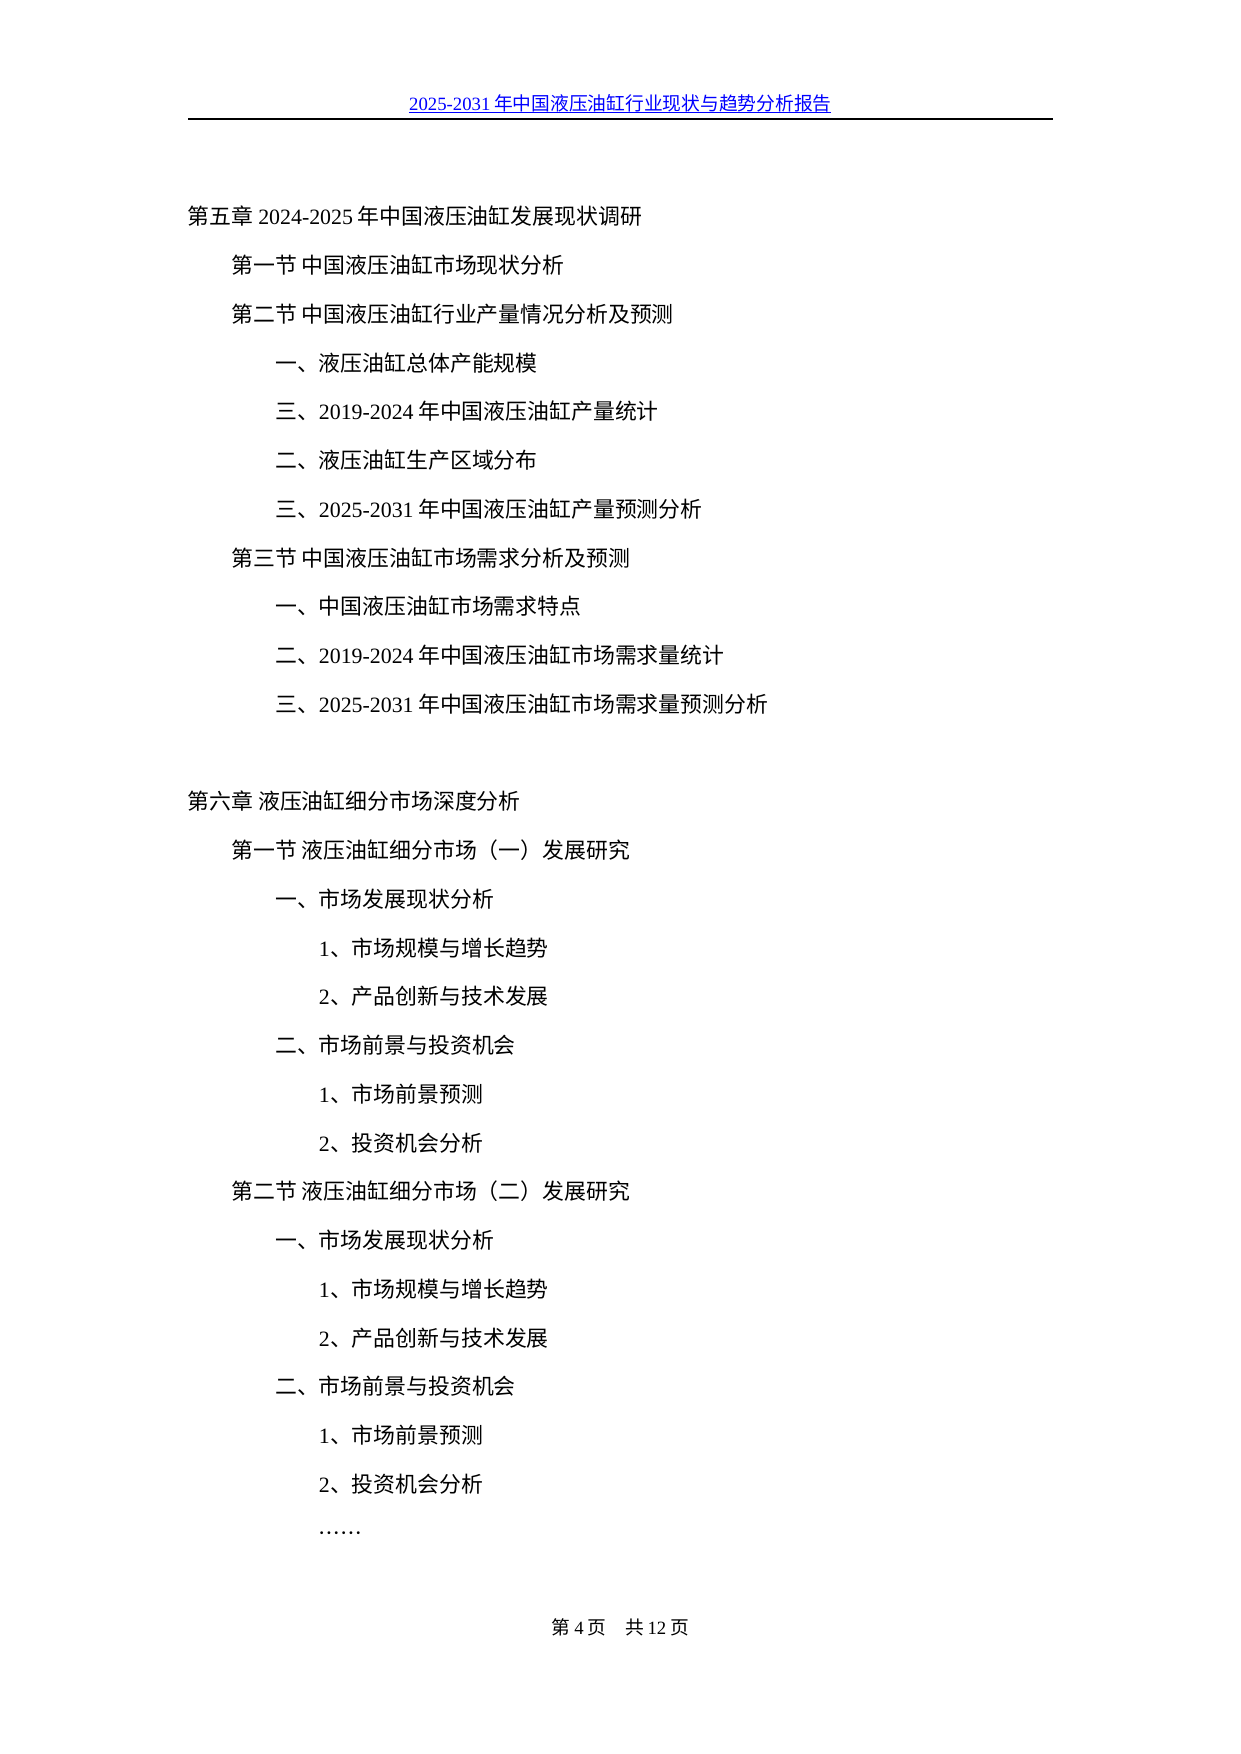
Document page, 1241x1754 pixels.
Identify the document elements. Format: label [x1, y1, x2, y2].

text [187, 150, 1053, 1548]
